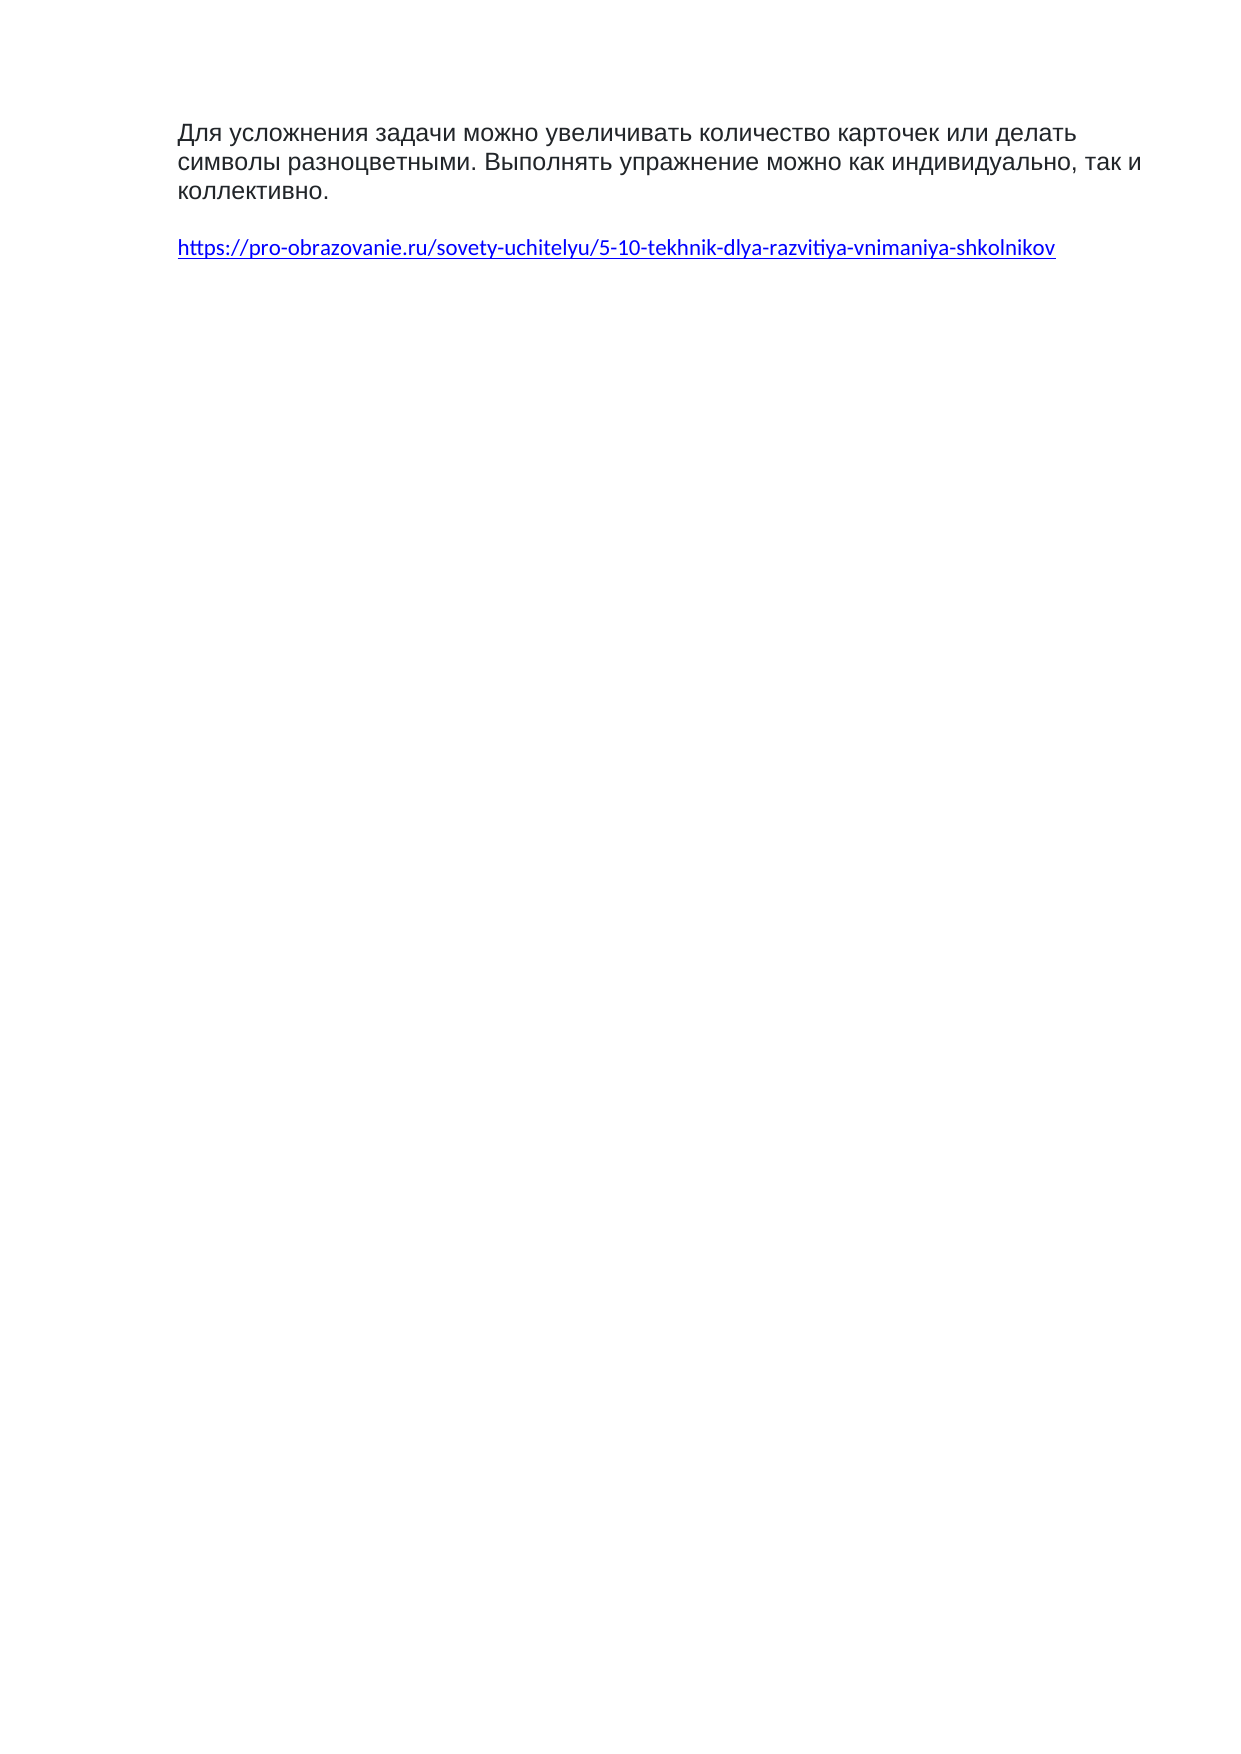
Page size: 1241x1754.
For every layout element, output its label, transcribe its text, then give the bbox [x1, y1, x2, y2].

text https://pro-obrazovanie.ru/sovety-uchitelyu/5-10-tekhnik-dlya-razvitiya-vnimaniya-shkolnikov [177, 233, 1152, 262]
text Для усложнения задачи можно увеличивать количество карточек или делать символы разноцветными. Выполнять упражнение можно как индивидуально, так и коллективно. [177, 118, 1152, 204]
